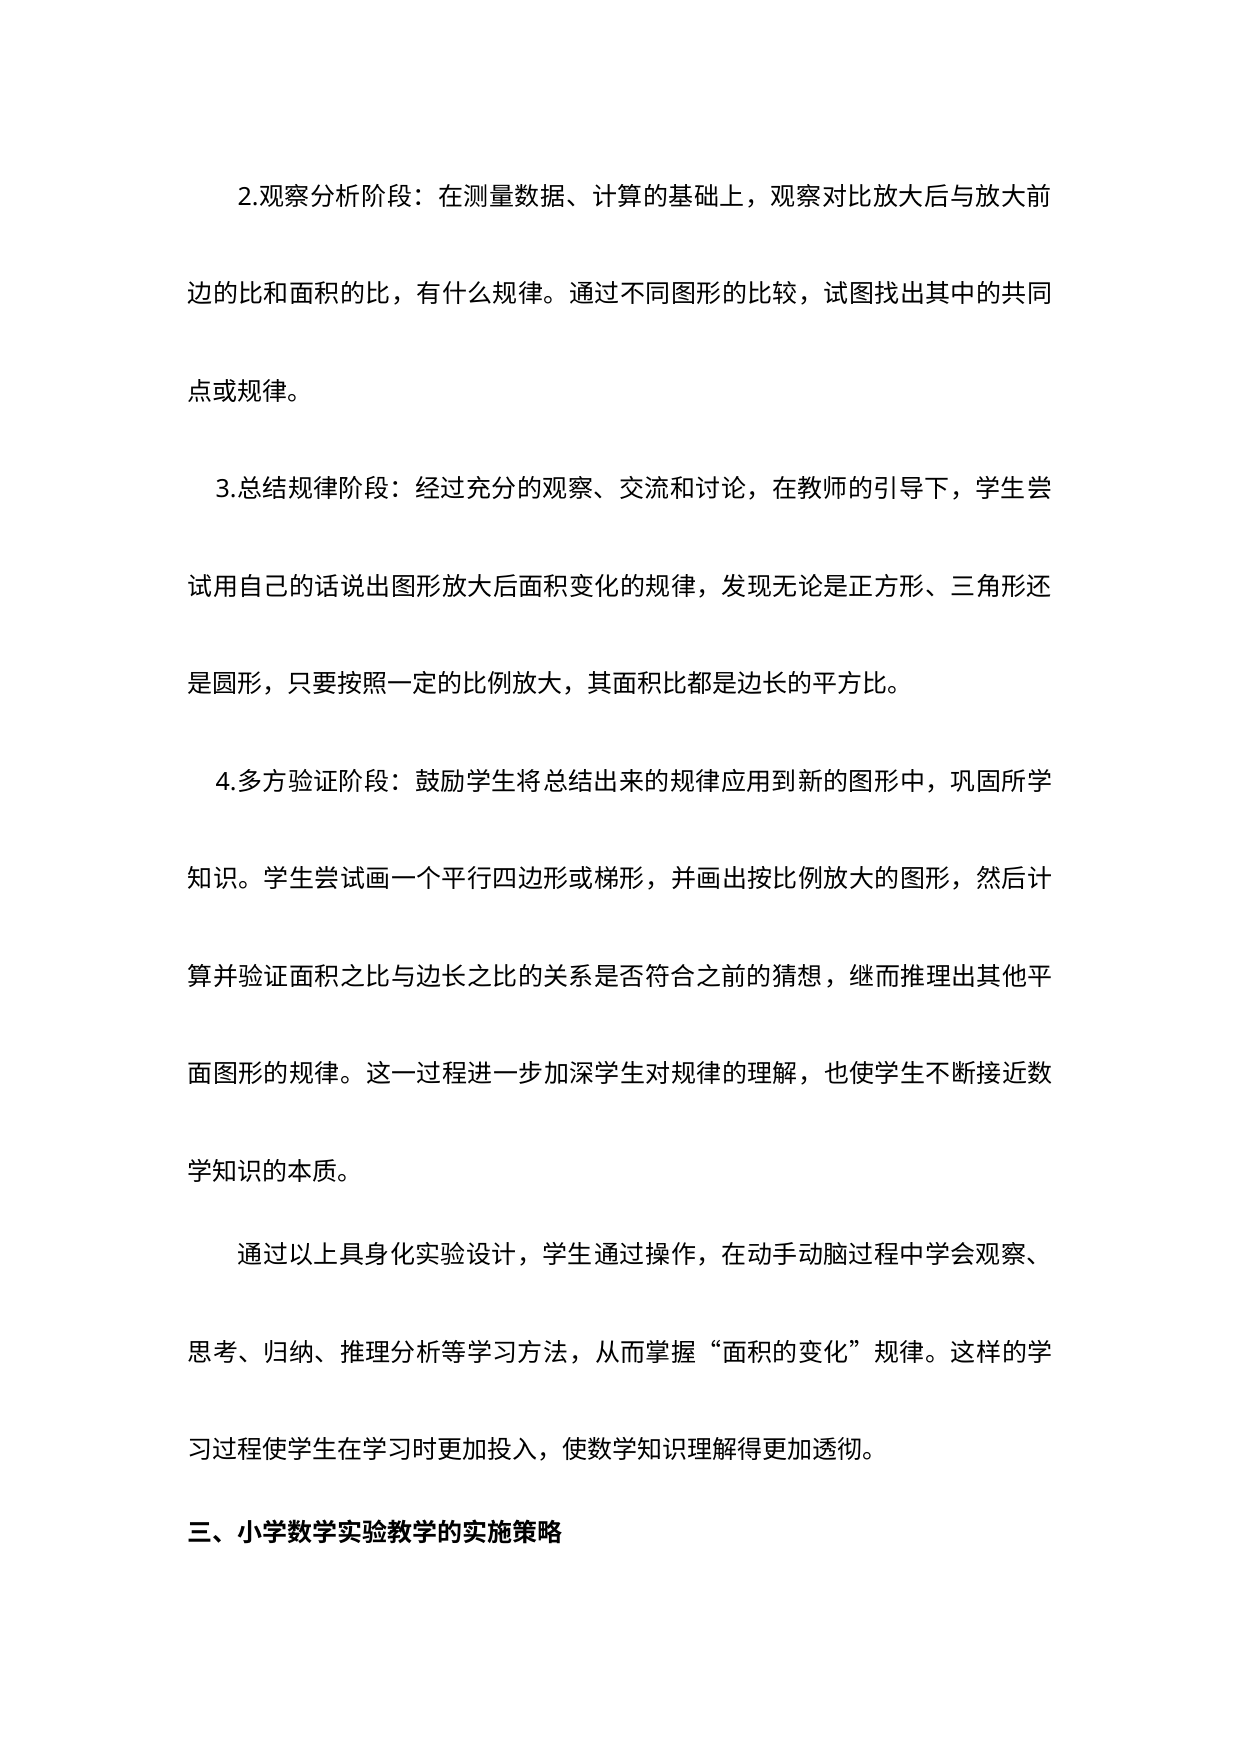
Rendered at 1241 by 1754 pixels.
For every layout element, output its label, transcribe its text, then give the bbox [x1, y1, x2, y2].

text 三、小学数学实验教学的实施策略 [187, 1498, 1053, 1563]
list 2.观察分析阶段：在测量数据、计算的基础上，观察对比放大后与放大前边的比和面积的比，有什么规律。通过不同图形的比较，试图找出其中的共同点或规律。 3.总结规律阶段：经过充分的观察、交流和讨论，在教师的引导下，学生尝试用自己的话说出图形放大后面积变化的规律，发现无论是正方形、三角形还是圆形，只要按照一定的比例放大，其面积比都是边长的平方比。 4.多方验证阶段：鼓励学生将总结出来的规律应用到新的图形中，巩固所学知识。学生尝试画一个平行四边形或梯形，并画出按比例放大的图形，然后计算并验证面积之比与边长之比的关系是否符合之前的猜想，继而推理出其他平面图形的规律。这一过程进一步加深学生对规律的理解，也使学生不断接近数学知识的本质。 [187, 162, 1053, 1202]
text 通过以上具身化实验设计，学生通过操作，在动手动脑过程中学会观察、思考、归纳、推理分析等学习方法，从而掌握“面积的变化”规律。这样的学习过程使学生在学习时更加投入，使数学知识理解得更加透彻。 [187, 1220, 1053, 1480]
